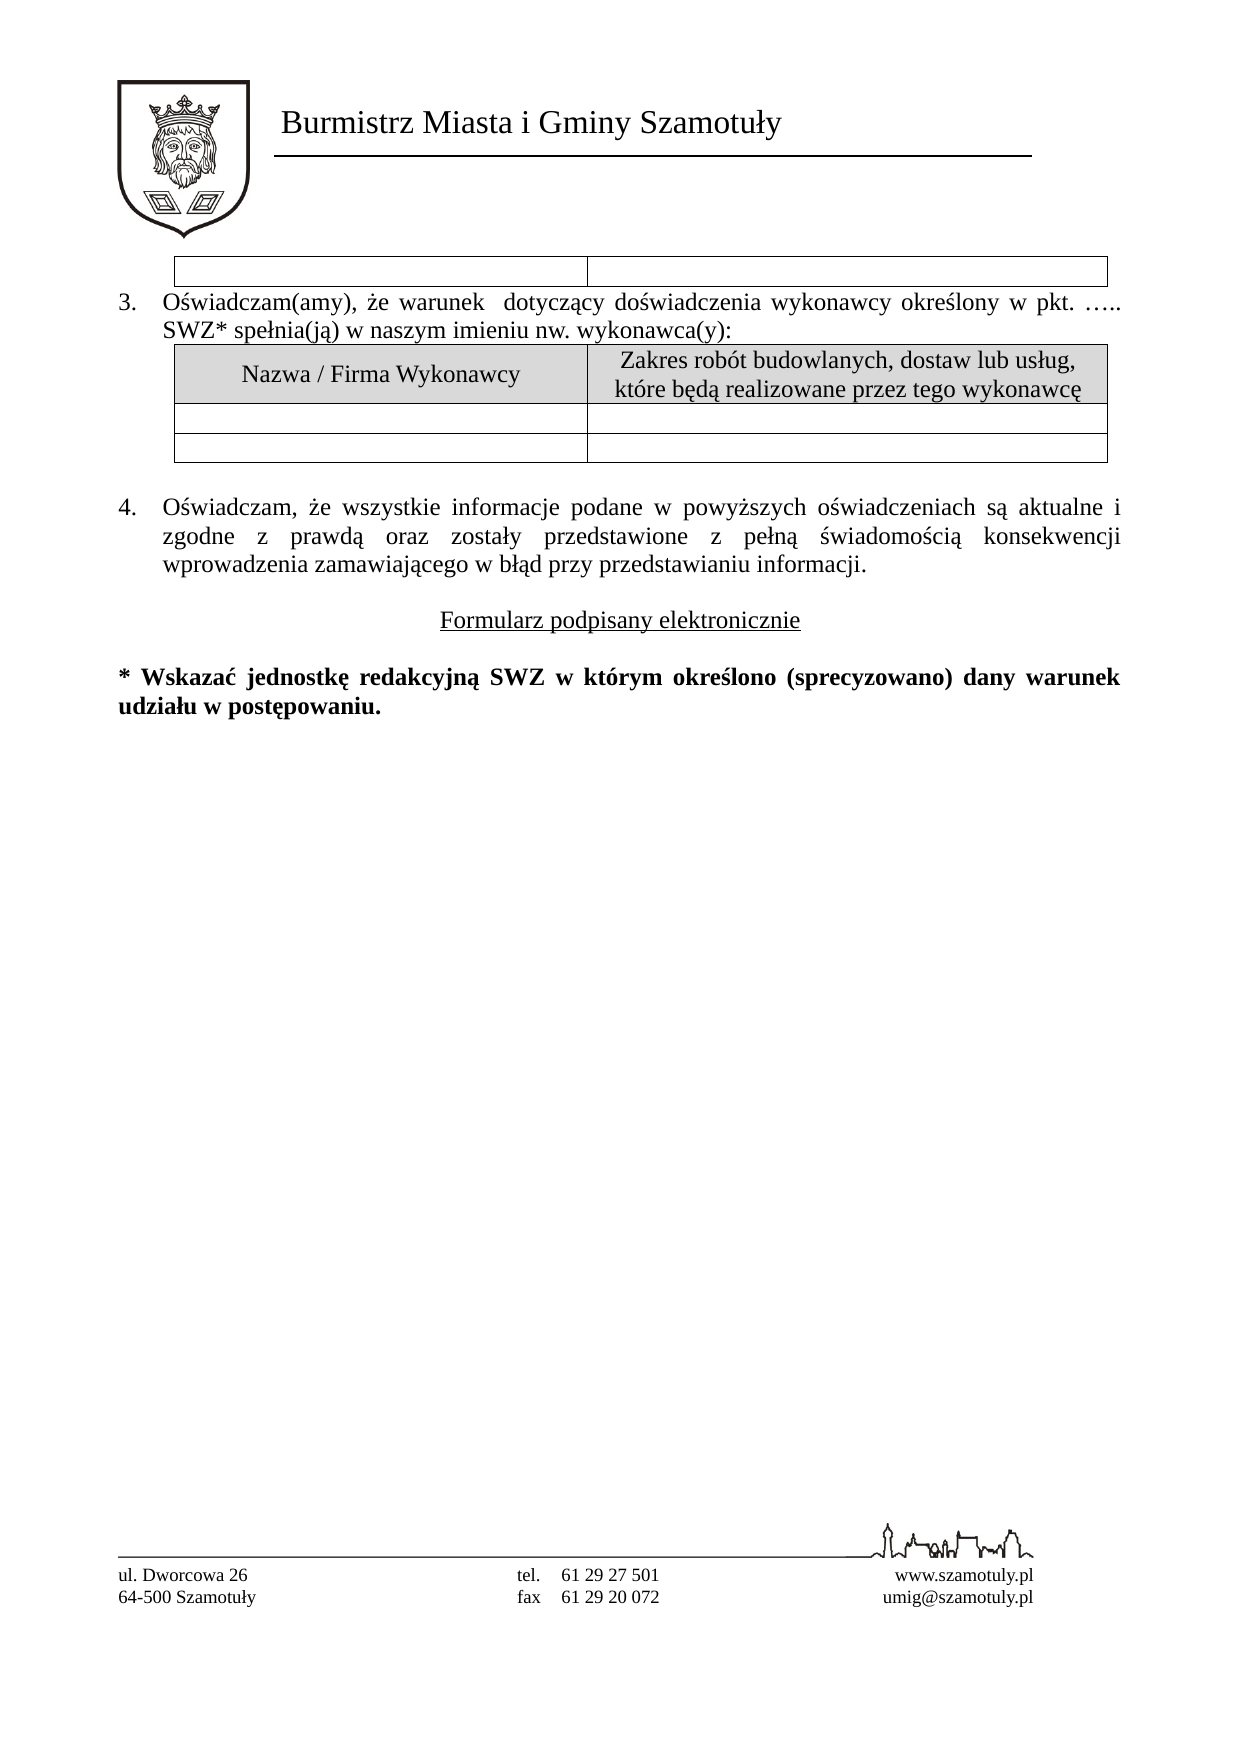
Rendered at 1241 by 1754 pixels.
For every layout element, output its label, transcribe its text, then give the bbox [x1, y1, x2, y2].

table_header Nazwa / Firma Wykonawcy [175, 345, 587, 403]
table_cell [175, 404, 587, 432]
picture [118, 1523, 1034, 1558]
table_cell [588, 434, 1107, 462]
text Formularz podpisany elektronicznie [118, 605, 1122, 633]
list Oświadczam(amy), że warunek dotyczący doświadczenia wykonawcy określony w pkt. ….. SWZ* spełnia(ją) w naszym imieniu nw. wykonawca(y): [118, 287, 1122, 344]
table_cell [175, 257, 587, 286]
table_cell [588, 257, 1107, 286]
text * Wskazać jednostkę redakcyjną SWZ w którym określono (sprecyzowano) dany warunek udziału w postępowaniu. [118, 662, 1122, 720]
picture [117, 80, 250, 239]
table_cell [588, 404, 1107, 432]
table_cell [175, 434, 587, 462]
list Oświadczam, że wszystkie informacje podane w powyższych oświadczeniach są aktualne i zgodne z prawdą oraz zostały przedstawione z pełną świadomością konsekwencji wprowadzenia zamawiającego w błąd przy przedstawianiu informacji. [118, 492, 1122, 578]
table_header Zakres robót budowlanych, dostaw lub usług, które będą realizowane przez tego wykonawcę [588, 345, 1107, 403]
